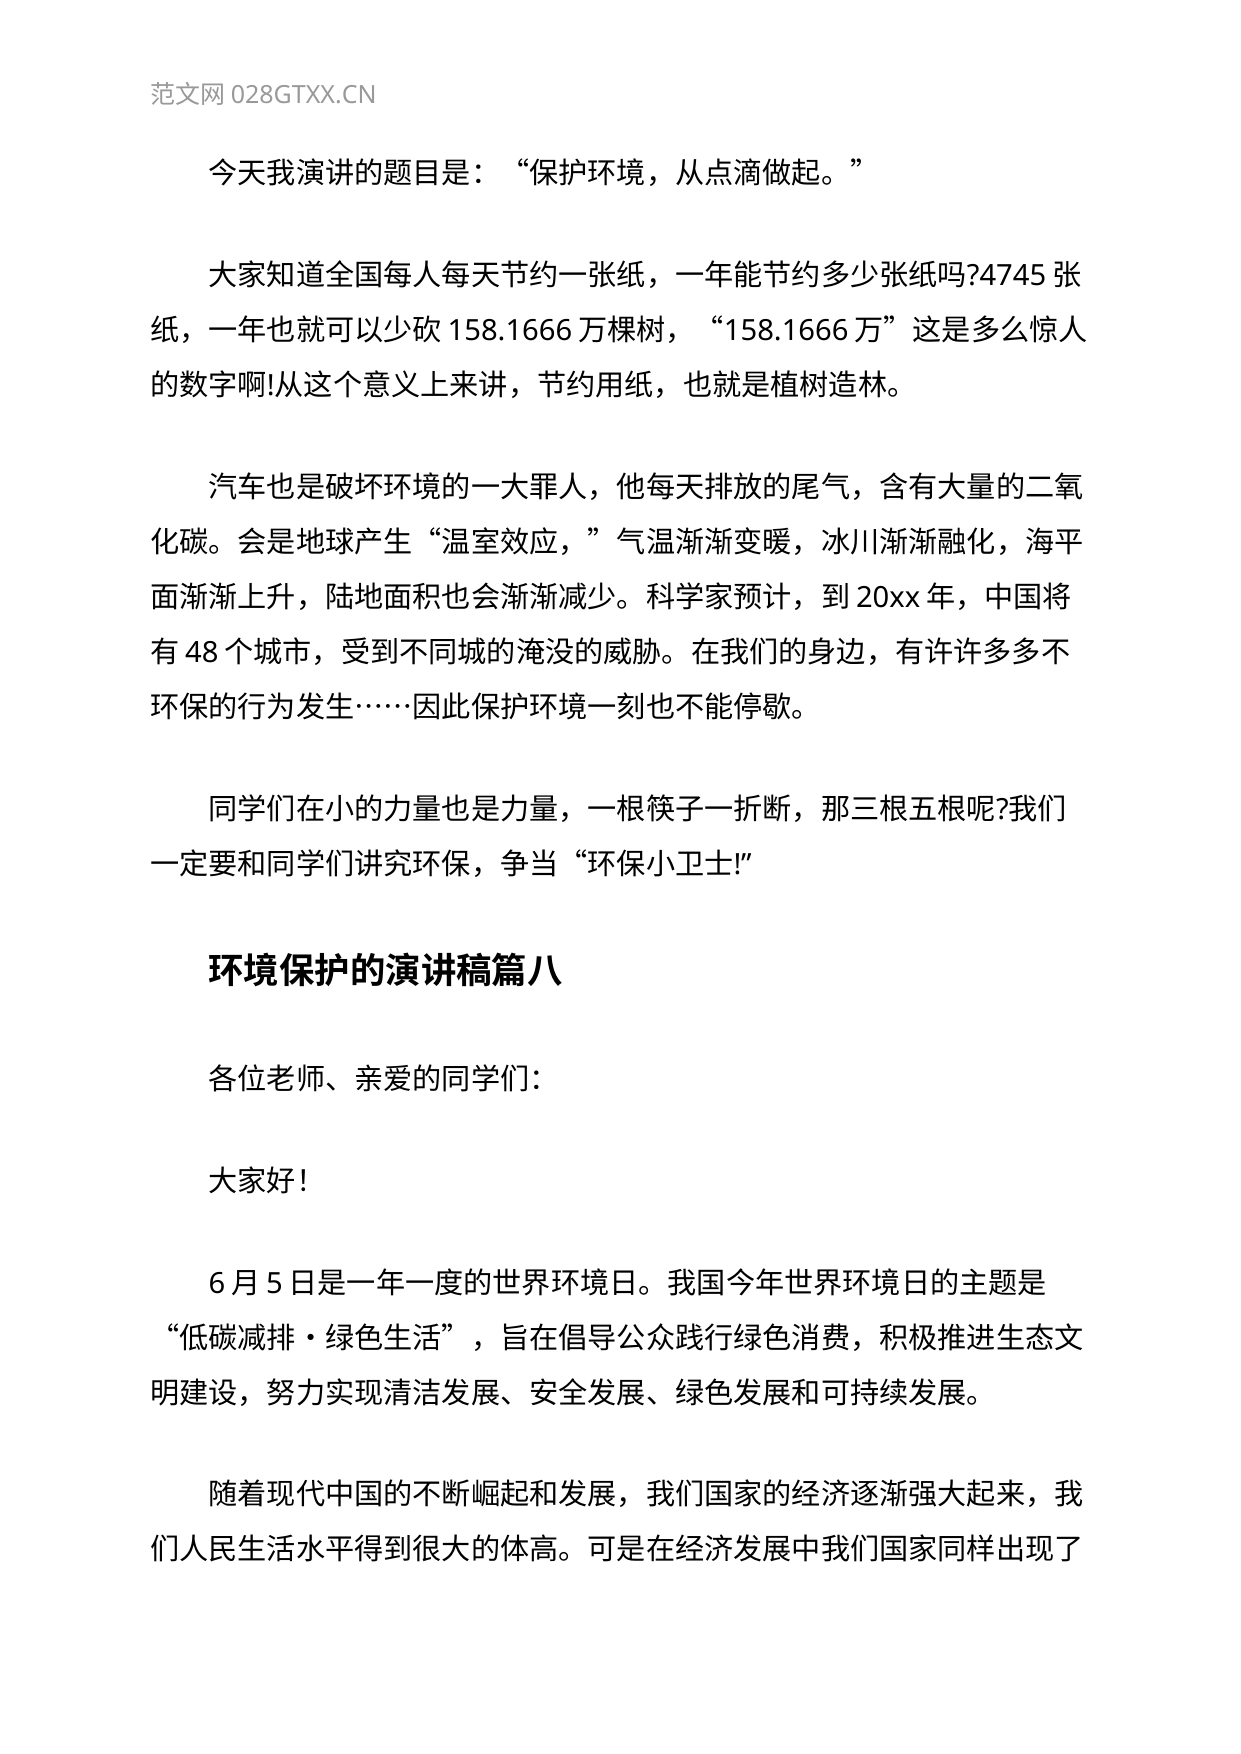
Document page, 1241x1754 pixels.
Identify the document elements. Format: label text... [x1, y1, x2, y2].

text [150, 1471, 1090, 1568]
text 大家好！ [150, 1157, 1090, 1200]
text 大家知道全国每人每天节约一张纸，一年能节约多少张纸吗?4745张纸，一年也就可以少砍158.1666万棵树，“158.1666万”这是多么惊人的数字啊!从这个意义上来讲，节约用纸，也就是植树造林。 [150, 252, 1090, 404]
text 各位老师、亲爱的同学们： [150, 1056, 1090, 1098]
text 6月5日是一年一度的世界环境日。我国今年世界环境日的主题是“低碳减排・绿色生活”，旨在倡导公众践行绿色消费，积极推进生态文明建设，努力实现清洁发展、安全发展、绿色发展和可持续发展。 [150, 1259, 1090, 1411]
text 环境保护的演讲稿篇八 [150, 942, 1090, 993]
text 同学们在小的力量也是力量，一根筷子一折断，那三根五根呢?我们一定要和同学们讲究环保，争当“环保小卫士!” [150, 785, 1090, 883]
text 汽车也是破坏环境的一大罪人，他每天排放的尾气，含有大量的二氧化碳。会是地球产生“温室效应，”气温渐渐变暖，冰川渐渐融化，海平面渐渐上升，陆地面积也会渐渐减少。科学家预计，到20xx年，中国将有48个城市，受到不同城的淹没的威胁。在我们的身边，有许许多多不环保的行为发生……因此保护环境一刻也不能停歇。 [150, 464, 1090, 726]
text 今天我演讲的题目是：“保护环境，从点滴做起。” [150, 150, 1090, 192]
